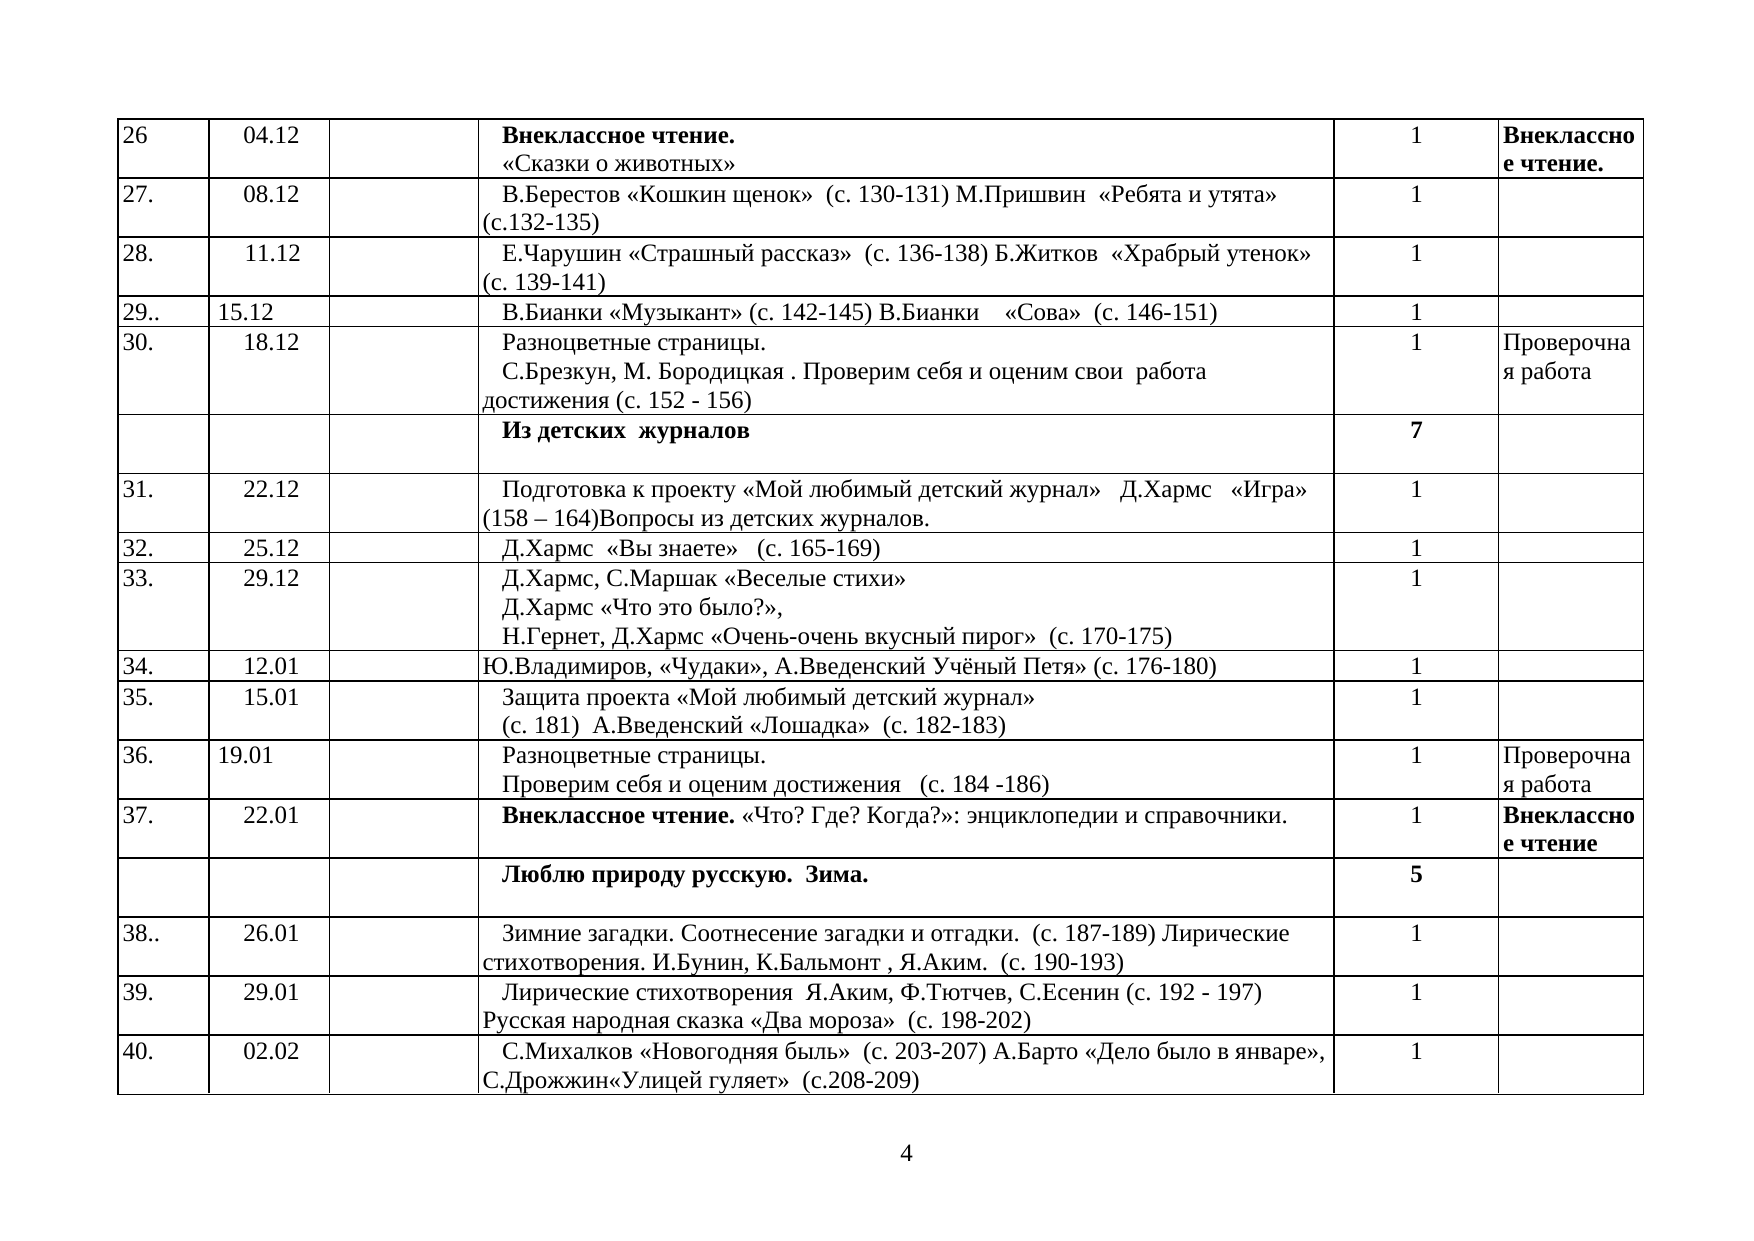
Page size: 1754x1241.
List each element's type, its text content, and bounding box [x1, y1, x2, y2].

table_cell Защита проекта «Мой любимый детский журнал» (с. 181) А.Введенский «Лошадка» (с. 182-183) [479, 682, 1333, 739]
table_cell [1499, 474, 1643, 532]
table_cell [1499, 238, 1643, 295]
table_cell [330, 238, 478, 295]
table_cell 1 [1335, 179, 1498, 236]
table_cell С.Михалков «Новогодняя быль» (с. 203-207) А.Барто «Дело было в январе», С.Дрожжин«Улицей гуляет» (с.208-209) [479, 1036, 1333, 1093]
table_cell Разноцветные страницы. С.Брезкун, М. Бородицкая . Проверим себя и оценим свои работа достижения (с. 152 - 156) [479, 327, 1333, 413]
table_cell 33. [119, 563, 208, 650]
table_cell 38.. [119, 918, 208, 975]
table_cell 7 [1335, 415, 1498, 472]
table_cell 1 [1335, 120, 1498, 177]
table_cell [119, 415, 208, 472]
table_cell [330, 179, 478, 236]
table_cell [330, 120, 478, 177]
table_cell [1499, 651, 1503, 680]
table_cell Из детских журналов [479, 415, 1333, 472]
table_cell [1639, 651, 1643, 680]
table_cell 35. [119, 682, 208, 739]
table_cell 1 [1335, 682, 1498, 739]
table_cell Внеклассное чтение. [1499, 120, 1643, 177]
table_cell [330, 474, 478, 532]
table_cell [1499, 859, 1643, 916]
table_cell 30. [119, 327, 208, 413]
table_cell 08.12 [210, 179, 329, 236]
table_cell [1499, 977, 1643, 1034]
table_cell [330, 741, 478, 798]
table_cell 1 [1335, 977, 1498, 1034]
table_cell 31. [119, 474, 208, 532]
table_cell [1639, 533, 1643, 562]
table_cell Лирические стихотворения Я.Аким, Ф.Тютчев, С.Есенин (с. 192 - 197) Русская народная сказка «Два мороза» (с. 198-202) [479, 977, 1333, 1034]
table_cell Внеклассное чтение [1499, 800, 1643, 857]
table_cell 39. [119, 977, 208, 1034]
table_cell [119, 859, 208, 916]
table_cell 5 [1335, 859, 1498, 916]
table_cell [1639, 297, 1643, 326]
table_cell В.Берестов «Кошкин щенок» (с. 130-131) М.Пришвин «Ребята и утята» (с.132-135) [479, 179, 1333, 236]
table_cell [1499, 563, 1643, 650]
table_cell [210, 859, 329, 916]
table_cell [330, 415, 478, 472]
table_cell 1 [1335, 741, 1498, 798]
table_cell Д.Хармс, С.Маршак «Веселые стихи» Д.Хармс «Что это было?», Н.Гернет, Д.Хармс «Очень-очень вкусный пирог» (с. 170-175) [479, 563, 1333, 650]
table_cell Е.Чарушин «Страшный рассказ» (с. 136-138) Б.Житков «Храбрый утенок» (с. 139-141) [479, 238, 1333, 295]
table_cell Д.Хармс «Вы знаете» (с. 165-169) [479, 533, 1333, 562]
table_cell Внеклассное чтение. «Сказки о животных» [479, 120, 1333, 177]
table_cell 40. [119, 1036, 208, 1093]
table_cell [330, 651, 478, 680]
table_cell 15.12 [210, 297, 329, 326]
table_cell 1 [1335, 800, 1498, 857]
table_cell 27. [119, 179, 208, 236]
table_cell [330, 977, 478, 1034]
table_cell 11.12 [210, 238, 329, 295]
table_cell Зимние загадки. Соотнесение загадки и отгадки. (с. 187-189) Лирические стихотворения. И.Бунин, К.Бальмонт , Я.Аким. (с. 190-193) [479, 918, 1333, 975]
table_cell В.Бианки «Музыкант» (с. 142-145) В.Бианки «Сова» (с. 146-151) [479, 297, 1333, 326]
table_cell 22.12 [210, 474, 329, 532]
table_cell [330, 297, 478, 326]
table_cell Внеклассное чтение. «Что? Где? Когда?»: энциклопедии и справочники. [479, 800, 1333, 857]
table_cell 37. [119, 800, 208, 857]
table_cell [330, 327, 478, 413]
table_cell 1 [1335, 327, 1498, 413]
table_cell [1499, 1036, 1643, 1093]
table_cell 18.12 [210, 327, 329, 413]
table_cell [1499, 682, 1643, 739]
table_cell 19.01 [210, 741, 329, 798]
table_cell 12.01 [210, 651, 329, 680]
table_cell [330, 800, 478, 857]
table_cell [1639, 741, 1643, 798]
table_cell Ю.Владимиров, «Чудаки», А.Введенский Учёный Петя» (с. 176-180) [479, 651, 1333, 680]
table_cell [330, 563, 478, 650]
table_cell [210, 415, 329, 472]
table_cell 1 [1335, 1036, 1498, 1093]
table_cell 02.02 [210, 1036, 329, 1093]
table_cell Проверочная работа [1499, 327, 1643, 413]
table_cell Разноцветные страницы. Проверим себя и оценим достижения (с. 184 -186) [479, 741, 1333, 798]
table_cell [1499, 415, 1643, 472]
table_cell [330, 1036, 478, 1093]
table_cell Люблю природу русскую. Зима. [479, 859, 1333, 916]
table_cell 29.12 [210, 563, 329, 650]
table_cell 1 [1335, 474, 1498, 532]
table_cell [330, 859, 478, 916]
table_cell [330, 533, 478, 562]
table_cell 04.12 [210, 120, 329, 177]
table_cell [1499, 918, 1643, 975]
table_cell [1499, 533, 1503, 562]
table_cell 36. [119, 741, 208, 798]
table_cell 1 [1335, 238, 1498, 295]
table_cell Подготовка к проекту «Мой любимый детский журнал» Д.Хармс «Игра» (158 – 164)Вопросы из детских журналов. [479, 474, 1333, 532]
table_cell 1 [1335, 563, 1498, 650]
table_cell 26.01 [210, 918, 329, 975]
table_cell 26 [119, 120, 208, 177]
table_cell [1499, 297, 1503, 326]
table_cell 29.01 [210, 977, 329, 1034]
table_cell [1499, 179, 1643, 236]
table_cell [330, 918, 478, 975]
table_cell 1 [1335, 918, 1498, 975]
table_cell [330, 682, 478, 739]
table_cell 15.01 [210, 682, 329, 739]
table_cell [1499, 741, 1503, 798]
table_cell 22.01 [210, 800, 329, 857]
table_cell 25.12 [210, 533, 329, 562]
table_cell 28. [119, 238, 208, 295]
